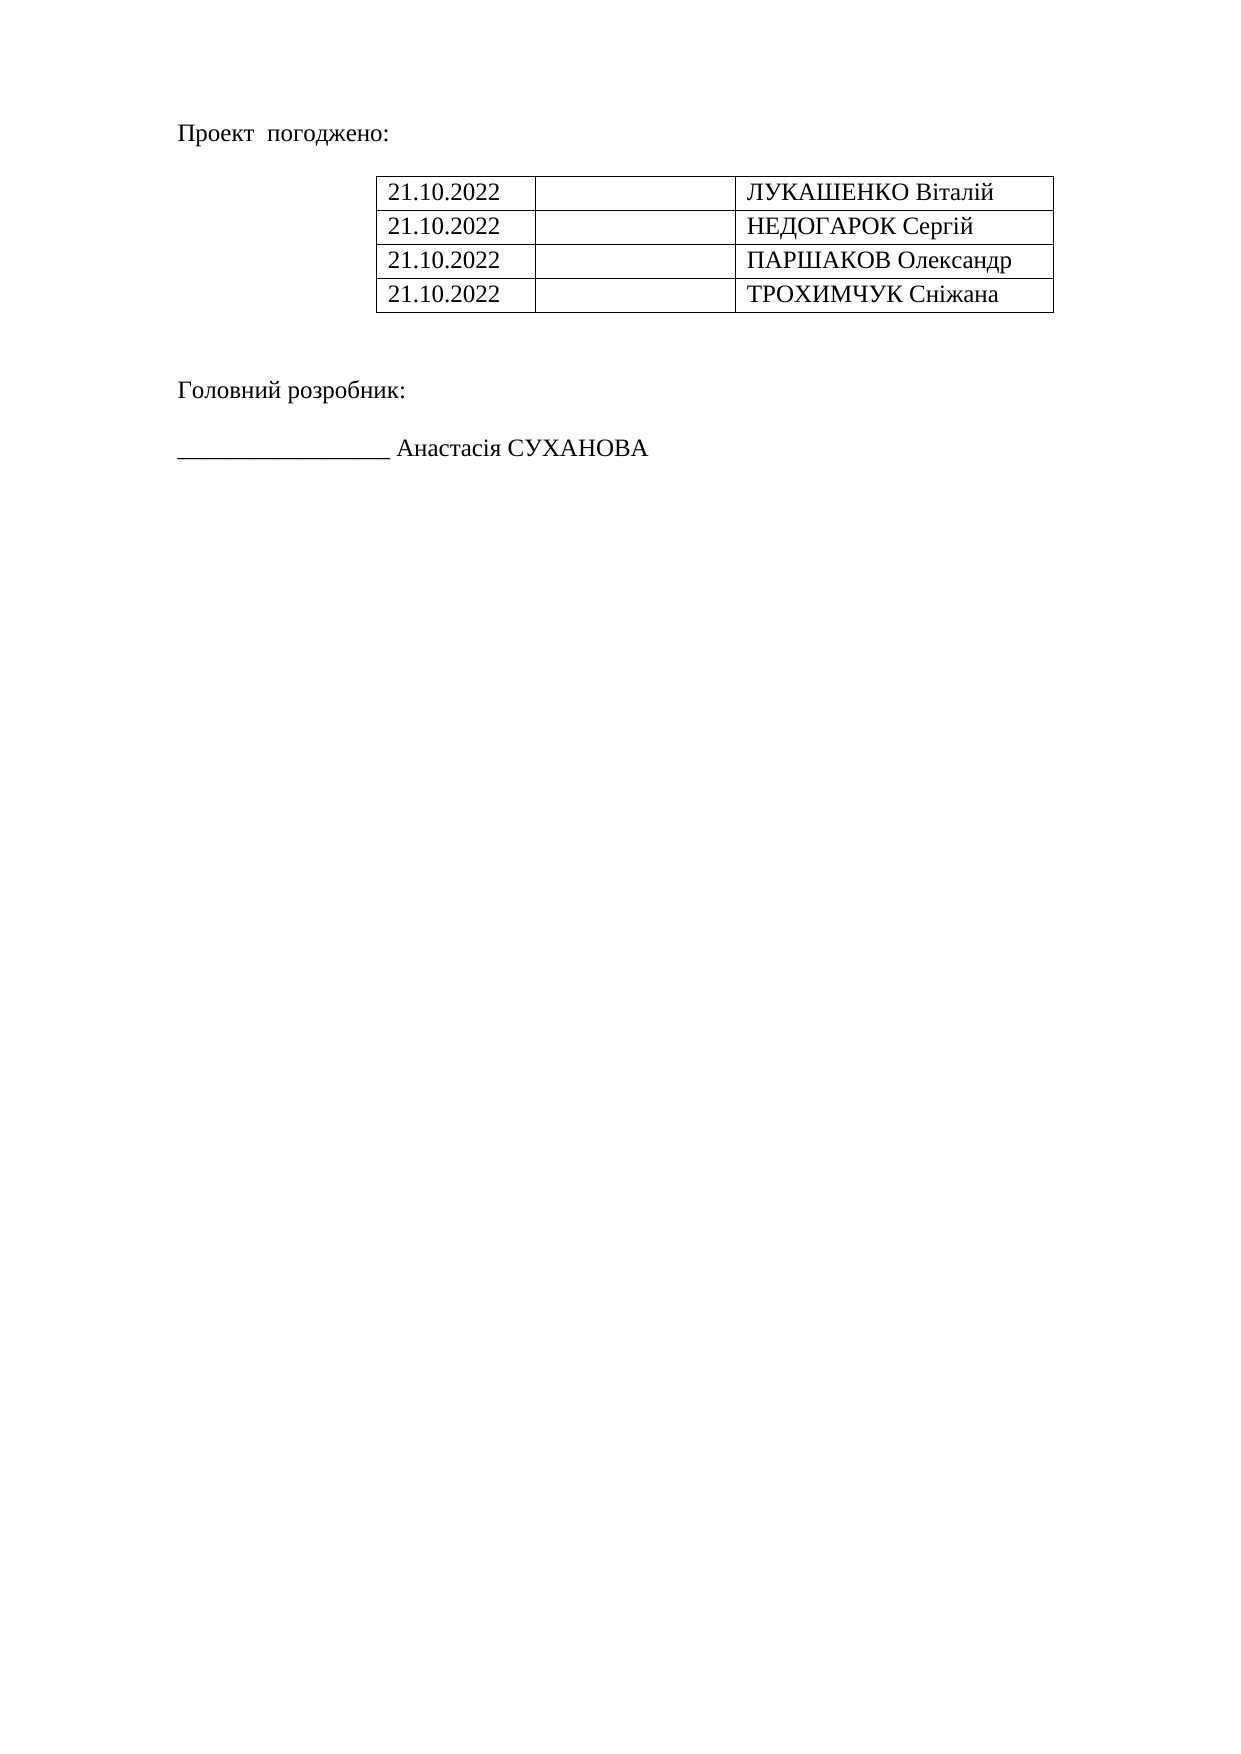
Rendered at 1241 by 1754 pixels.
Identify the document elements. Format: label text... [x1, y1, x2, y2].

text Проект погоджено: [177, 118, 1152, 147]
table_cell ТРОХИМЧУК Сніжана [736, 279, 1053, 312]
table_cell 21.10.2022 [377, 279, 535, 312]
table_cell 21.10.2022 [377, 211, 535, 244]
text _________________ Анастасія СУХАНОВА [177, 433, 1152, 461]
text Головний розробник: [177, 375, 1152, 404]
table_header [536, 177, 735, 210]
table_header 21.10.2022 [377, 177, 535, 210]
table_cell [536, 211, 735, 244]
table_header ЛУКАШЕНКО Віталій [736, 177, 1053, 210]
table_cell НЕДОГАРОК Сергій [736, 211, 1053, 244]
table_cell 21.10.2022 [377, 245, 535, 278]
table_cell [536, 279, 735, 312]
table_cell [536, 245, 735, 278]
table_cell ПАРШАКОВ Олександр [736, 245, 1053, 278]
